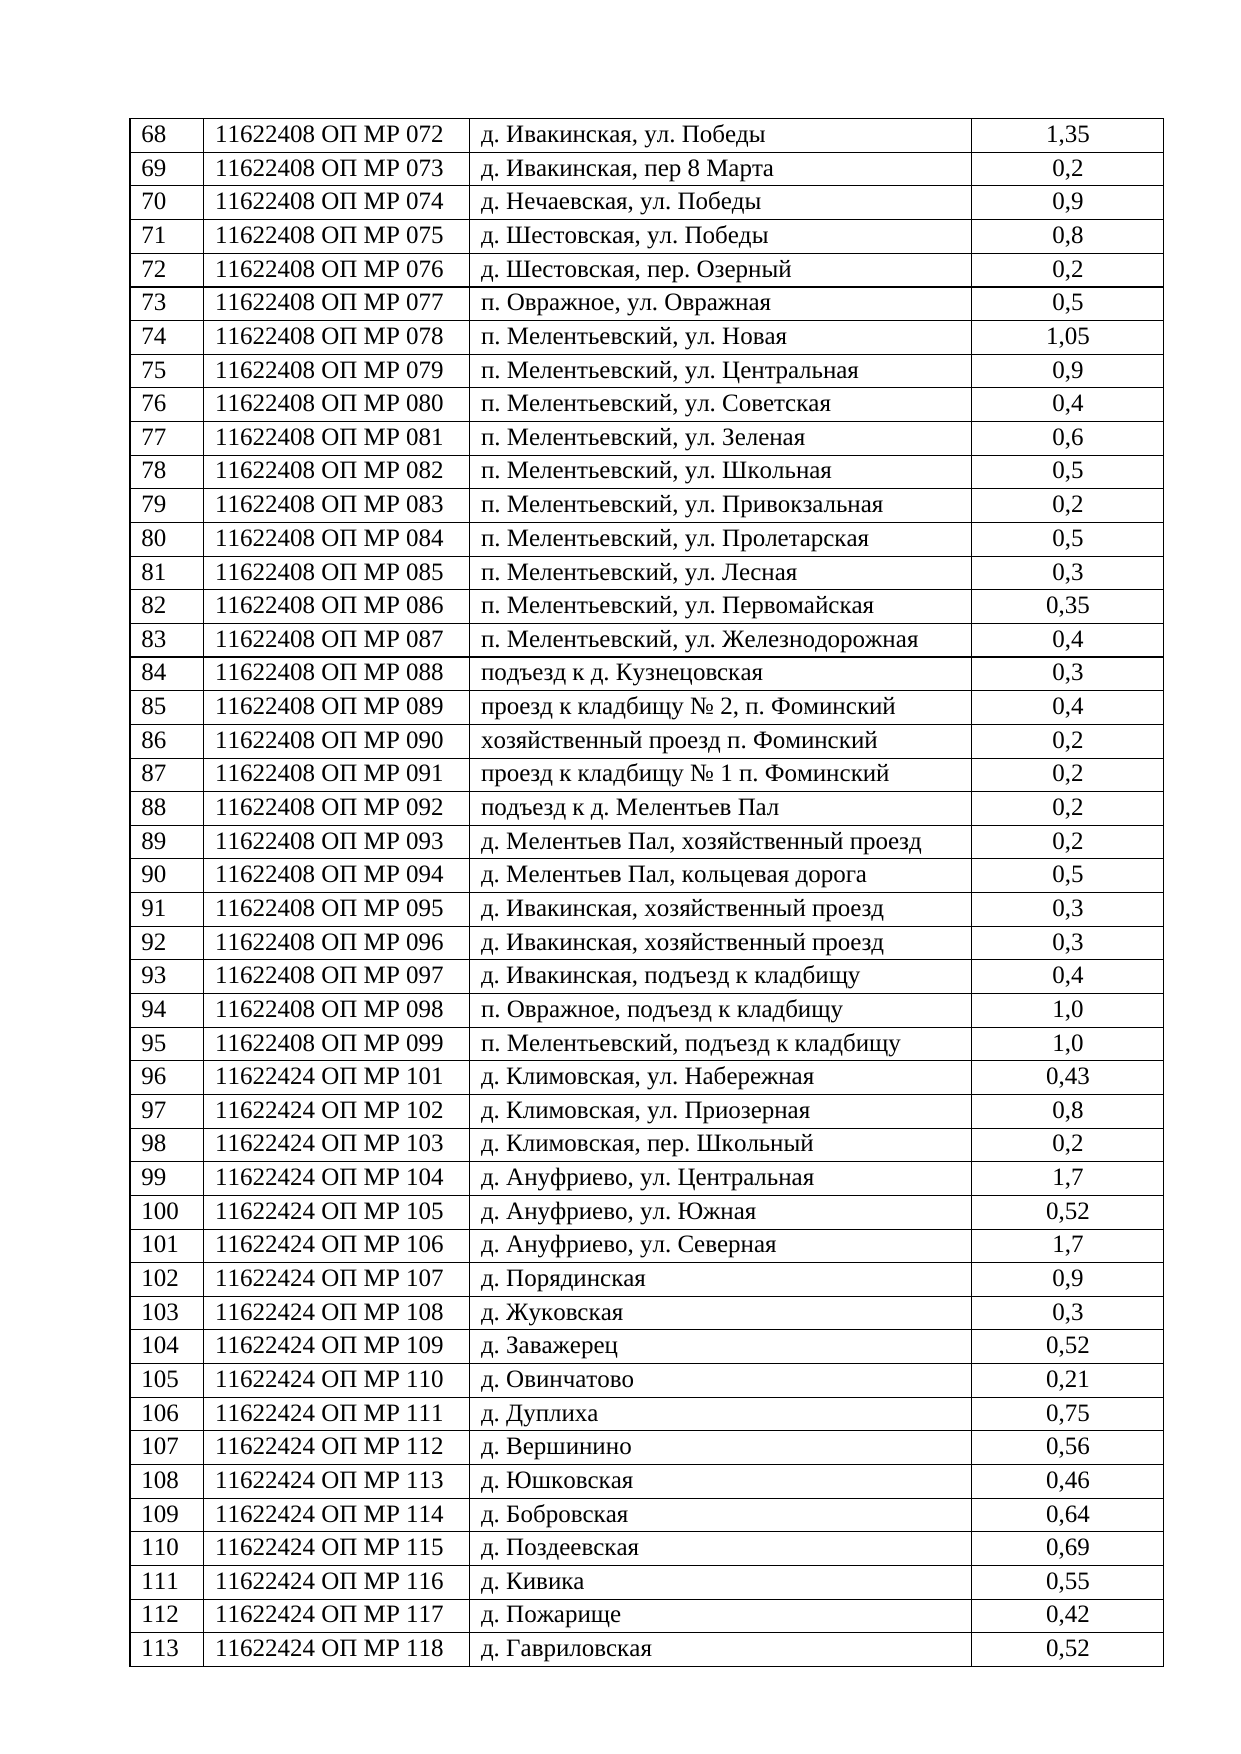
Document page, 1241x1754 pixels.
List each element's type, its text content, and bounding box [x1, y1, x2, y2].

table_cell 94 [131, 994, 203, 1027]
table_cell 108 [131, 1465, 203, 1498]
table_cell д. Ивакинская, пер 8 Марта [470, 153, 971, 185]
table_cell 11622408 ОП МР 090 [204, 725, 469, 757]
table_cell 11622408 ОП МР 087 [204, 624, 469, 656]
table_cell 11622408 ОП МР 082 [204, 456, 469, 488]
table_cell 84 [131, 658, 203, 690]
table_cell 0,2 [972, 153, 1163, 185]
table_cell д. Ивакинская, хозяйственный проезд [470, 927, 971, 959]
table_cell 73 [131, 288, 203, 320]
table_cell д. Ивакинская, хозяйственный проезд [470, 893, 971, 926]
table_cell д. Пожарище [470, 1600, 971, 1632]
table_cell 11622424 ОП МР 104 [204, 1162, 469, 1195]
table_cell п. Мелентьевский, ул. Первомайская [470, 590, 971, 623]
table_cell 74 [131, 321, 203, 354]
table_cell 72 [131, 254, 203, 286]
table_cell 11622408 ОП МР 084 [204, 523, 469, 556]
table_cell п. Овражное, подъезд к кладбищу [470, 994, 971, 1027]
table_cell 83 [131, 624, 203, 656]
table_cell п. Мелентьевский, подъезд к кладбищу [470, 1028, 971, 1060]
table_cell 79 [131, 489, 203, 522]
table_cell 11622408 ОП МР 089 [204, 691, 469, 724]
table_cell 107 [131, 1431, 203, 1464]
table_cell д. Жуковская [470, 1297, 971, 1329]
table_cell 11622424 ОП МР 115 [204, 1532, 469, 1565]
table_cell 11622424 ОП МР 103 [204, 1129, 469, 1161]
table_cell 0,2 [972, 1129, 1163, 1161]
table_cell 11622408 ОП МР 094 [204, 859, 469, 892]
table_cell 111 [131, 1566, 203, 1598]
table_cell п. Мелентьевский, ул. Новая [470, 321, 971, 354]
table_cell хозяйственный проезд п. Фоминский [470, 725, 971, 757]
table_cell 0,4 [972, 691, 1163, 724]
table_cell д. Бобровская [470, 1499, 971, 1531]
table_cell 0,52 [972, 1196, 1163, 1228]
table_cell 11622424 ОП МР 118 [204, 1633, 469, 1666]
table_cell 11622408 ОП МР 096 [204, 927, 469, 959]
table_cell п. Мелентьевский, ул. Железнодорожная [470, 624, 971, 656]
table_cell 76 [131, 388, 203, 421]
table_cell 0,8 [972, 220, 1163, 253]
table_cell 0,4 [972, 624, 1163, 656]
table_cell 11622408 ОП МР 074 [204, 186, 469, 219]
table_cell 88 [131, 792, 203, 825]
table_cell д. Кивика [470, 1566, 971, 1598]
table_cell 11622408 ОП МР 086 [204, 590, 469, 623]
table_cell 0,52 [972, 1633, 1163, 1666]
table_cell 11622424 ОП МР 114 [204, 1499, 469, 1531]
table_cell д. Шестовская, пер. Озерный [470, 254, 971, 286]
table_cell п. Мелентьевский, ул. Советская [470, 388, 971, 421]
table_cell подъезд к д. Мелентьев Пал [470, 792, 971, 825]
table_cell 101 [131, 1230, 203, 1262]
table_cell 0,3 [972, 927, 1163, 959]
table_cell 11622424 ОП МР 110 [204, 1364, 469, 1397]
table_cell 0,4 [972, 960, 1163, 993]
table_cell 11622424 ОП МР 107 [204, 1263, 469, 1296]
table_cell 0,2 [972, 254, 1163, 286]
table_cell 102 [131, 1263, 203, 1296]
table_cell 11622408 ОП МР 078 [204, 321, 469, 354]
table_cell д. Ивакинская, ул. Победы [470, 119, 971, 152]
table_cell 105 [131, 1364, 203, 1397]
table_cell 11622408 ОП МР 072 [204, 119, 469, 152]
table_cell 11622408 ОП МР 077 [204, 288, 469, 320]
table_cell 75 [131, 355, 203, 387]
table_cell 11622408 ОП МР 075 [204, 220, 469, 253]
table_cell 85 [131, 691, 203, 724]
table_cell 11622408 ОП МР 081 [204, 422, 469, 454]
table_cell 0,6 [972, 422, 1163, 454]
table_cell 86 [131, 725, 203, 757]
table_cell 11622424 ОП МР 101 [204, 1061, 469, 1094]
table_cell 97 [131, 1095, 203, 1127]
table_cell подъезд к д. Кузнецовская [470, 658, 971, 690]
table_cell п. Мелентьевский, ул. Школьная [470, 456, 971, 488]
table_cell 0,46 [972, 1465, 1163, 1498]
table_cell д. Шестовская, ул. Победы [470, 220, 971, 253]
table_cell 0,8 [972, 1095, 1163, 1127]
table_cell д. Ануфриево, ул. Северная [470, 1230, 971, 1262]
table_cell 1,7 [972, 1230, 1163, 1262]
table_cell 100 [131, 1196, 203, 1228]
table_cell 1,35 [972, 119, 1163, 152]
table_cell 87 [131, 759, 203, 791]
table_cell д. Мелентьев Пал, хозяйственный проезд [470, 826, 971, 858]
table_cell 11622408 ОП МР 092 [204, 792, 469, 825]
table_cell 1,05 [972, 321, 1163, 354]
table_cell 68 [131, 119, 203, 152]
table_cell 11622424 ОП МР 116 [204, 1566, 469, 1598]
table_cell д. Вершинино [470, 1431, 971, 1464]
table_cell п. Мелентьевский, ул. Пролетарская [470, 523, 971, 556]
table_cell 11622424 ОП МР 112 [204, 1431, 469, 1464]
table_cell 0,9 [972, 355, 1163, 387]
table_cell 0,9 [972, 186, 1163, 219]
table_cell 92 [131, 927, 203, 959]
table_cell 11622424 ОП МР 106 [204, 1230, 469, 1262]
table_cell 96 [131, 1061, 203, 1094]
table_cell 11622408 ОП МР 076 [204, 254, 469, 286]
table_cell 78 [131, 456, 203, 488]
table_cell 95 [131, 1028, 203, 1060]
table_cell 80 [131, 523, 203, 556]
table_cell 1,0 [972, 994, 1163, 1027]
table_cell 0,2 [972, 489, 1163, 522]
table_cell 11622408 ОП МР 097 [204, 960, 469, 993]
table_cell д. Дуплиха [470, 1398, 971, 1430]
table_cell 11622424 ОП МР 108 [204, 1297, 469, 1329]
table_cell 0,75 [972, 1398, 1163, 1430]
table_cell п. Мелентьевский, ул. Зеленая [470, 422, 971, 454]
table_cell д. Юшковская [470, 1465, 971, 1498]
table_cell 0,3 [972, 557, 1163, 589]
table_cell 11622408 ОП МР 093 [204, 826, 469, 858]
table_cell 0,52 [972, 1330, 1163, 1363]
table_cell 81 [131, 557, 203, 589]
table_cell д. Ануфриево, ул. Южная [470, 1196, 971, 1228]
table_cell 11622408 ОП МР 098 [204, 994, 469, 1027]
table_cell 0,2 [972, 792, 1163, 825]
table_cell 69 [131, 153, 203, 185]
table_cell проезд к кладбищу № 1 п. Фоминский [470, 759, 971, 791]
table_cell 0,5 [972, 859, 1163, 892]
table_cell 11622424 ОП МР 111 [204, 1398, 469, 1430]
table_cell д. Заважерец [470, 1330, 971, 1363]
table_cell 0,9 [972, 1263, 1163, 1296]
table_cell 90 [131, 859, 203, 892]
table_cell 11622408 ОП МР 099 [204, 1028, 469, 1060]
table_cell 0,56 [972, 1431, 1163, 1464]
table_cell п. Мелентьевский, ул. Лесная [470, 557, 971, 589]
table_cell 91 [131, 893, 203, 926]
table_cell 106 [131, 1398, 203, 1430]
table_cell 1,7 [972, 1162, 1163, 1195]
table_cell п. Овражное, ул. Овражная [470, 288, 971, 320]
table_cell 11622424 ОП МР 109 [204, 1330, 469, 1363]
table_cell 11622408 ОП МР 095 [204, 893, 469, 926]
table_cell 77 [131, 422, 203, 454]
table_cell 11622408 ОП МР 083 [204, 489, 469, 522]
table_cell 0,35 [972, 590, 1163, 623]
table_cell 11622424 ОП МР 117 [204, 1600, 469, 1632]
table_cell д. Ивакинская, подъезд к кладбищу [470, 960, 971, 993]
table_cell 98 [131, 1129, 203, 1161]
table_cell п. Мелентьевский, ул. Центральная [470, 355, 971, 387]
table_cell 0,69 [972, 1532, 1163, 1565]
table_cell д. Гавриловская [470, 1633, 971, 1666]
table_cell 0,55 [972, 1566, 1163, 1598]
table_cell 0,3 [972, 658, 1163, 690]
table_cell 11622408 ОП МР 091 [204, 759, 469, 791]
table_cell 0,4 [972, 388, 1163, 421]
table_cell д. Нечаевская, ул. Победы [470, 186, 971, 219]
table_cell д. Овинчатово [470, 1364, 971, 1397]
table_cell 0,3 [972, 893, 1163, 926]
table_cell 70 [131, 186, 203, 219]
table_cell 0,2 [972, 725, 1163, 757]
table_cell 11622408 ОП МР 073 [204, 153, 469, 185]
table_cell 0,43 [972, 1061, 1163, 1094]
table_cell 82 [131, 590, 203, 623]
table_cell 103 [131, 1297, 203, 1329]
table_cell 0,2 [972, 826, 1163, 858]
table_cell 0,42 [972, 1600, 1163, 1632]
table_cell 1,0 [972, 1028, 1163, 1060]
table_cell 0,2 [972, 759, 1163, 791]
table_cell д. Порядинская [470, 1263, 971, 1296]
table_cell 11622408 ОП МР 079 [204, 355, 469, 387]
table_cell 0,21 [972, 1364, 1163, 1397]
table_cell 0,5 [972, 456, 1163, 488]
table_cell 11622408 ОП МР 085 [204, 557, 469, 589]
table_cell п. Мелентьевский, ул. Привокзальная [470, 489, 971, 522]
table_cell 110 [131, 1532, 203, 1565]
table_cell д. Мелентьев Пал, кольцевая дорога [470, 859, 971, 892]
table_cell 0,64 [972, 1499, 1163, 1531]
table_cell 99 [131, 1162, 203, 1195]
table_cell 113 [131, 1633, 203, 1666]
table_cell 0,5 [972, 523, 1163, 556]
table_cell 104 [131, 1330, 203, 1363]
table_cell д. Климовская, пер. Школьный [470, 1129, 971, 1161]
table_cell 71 [131, 220, 203, 253]
table_cell 11622424 ОП МР 105 [204, 1196, 469, 1228]
table_cell 0,3 [972, 1297, 1163, 1329]
table_cell 0,5 [972, 288, 1163, 320]
table_cell проезд к кладбищу № 2, п. Фоминский [470, 691, 971, 724]
table_cell 11622424 ОП МР 113 [204, 1465, 469, 1498]
table_cell 93 [131, 960, 203, 993]
table_cell д. Климовская, ул. Набережная [470, 1061, 971, 1094]
table_cell д. Поздеевская [470, 1532, 971, 1565]
table_cell 109 [131, 1499, 203, 1531]
table_cell д. Климовская, ул. Приозерная [470, 1095, 971, 1127]
table_cell 89 [131, 826, 203, 858]
table_cell 112 [131, 1600, 203, 1632]
table_cell д. Ануфриево, ул. Центральная [470, 1162, 971, 1195]
table_cell 11622424 ОП МР 102 [204, 1095, 469, 1127]
table_cell 11622408 ОП МР 080 [204, 388, 469, 421]
table_cell 11622408 ОП МР 088 [204, 658, 469, 690]
